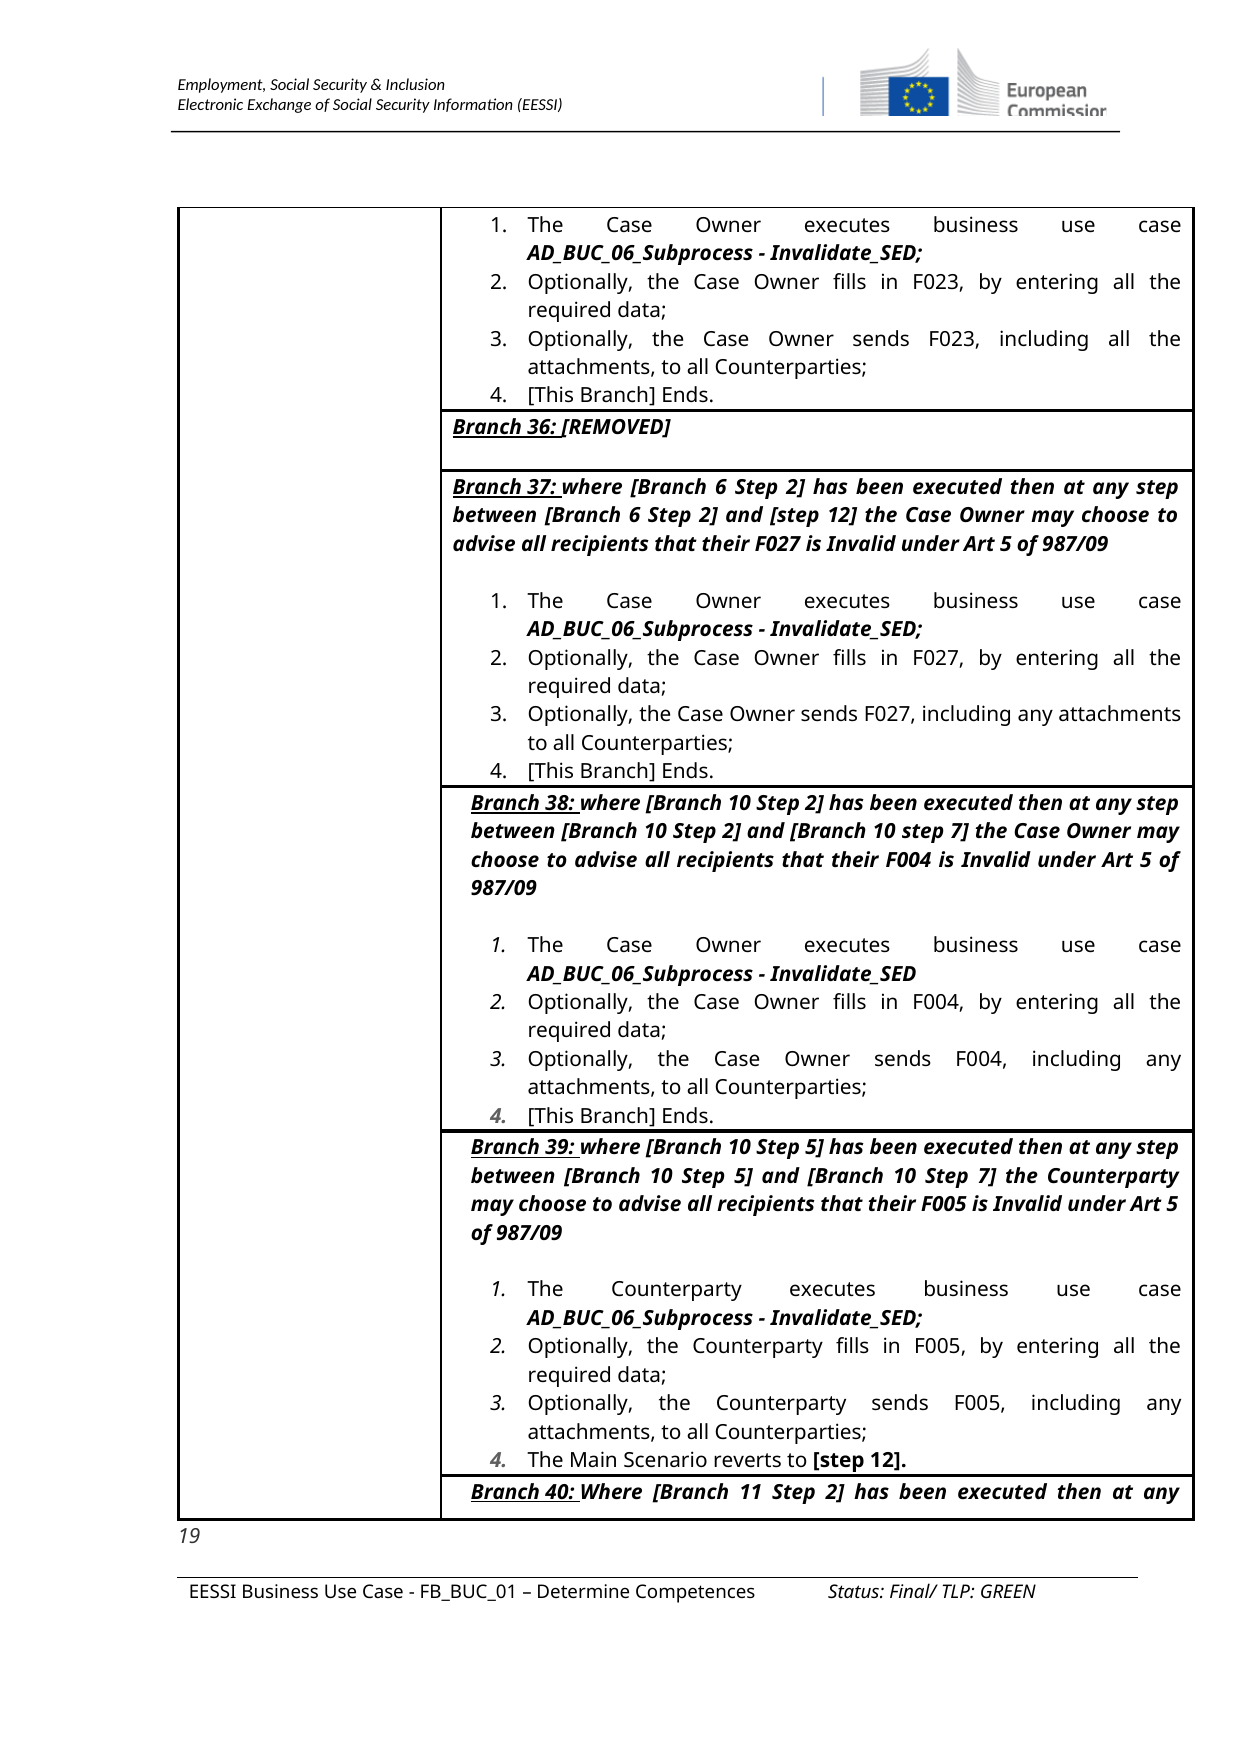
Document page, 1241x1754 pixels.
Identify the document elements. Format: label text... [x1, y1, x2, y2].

table_cell where [Branch 6 Step 2] has been executed then at any step between [Branch 6 Step 2] and [step 12] the Case Owner may choose to advise all recipients that their F027 is Invalid under Art 5 of 987/09 The Case Owner executes business use case AD_BUC_06_Subprocess - Invalidate_SED; Optionally, the Case Owner fills in F027, by entering all the required data; Optionally, the Case Owner sends F027, including any attachments to all Counterparties; [This Branch] Ends. [442, 472, 1192, 785]
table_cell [442, 1477, 1192, 1518]
table_cell where [Branch 10 Step 5] has been executed then at any step between [Branch 10 Step 5] and [Branch 10 Step 7] the Counterparty may choose to advise all recipients that their F005 is Invalid under Art 5 of 987/09 The Counterparty executes business use case AD_BUC_06_Subprocess - Invalidate_SED; Optionally, the Counterparty fills in F005, by entering all the required data; Optionally, the Counterparty sends F005, including any attachments, to all Counterparties; The Main Scenario reverts to [step 12]. [442, 1133, 1192, 1474]
table_cell where [Branch 10 Step 2] has been executed then at any step between [Branch 10 Step 2] and [Branch 10 step 7] the Case Owner may choose to advise all recipients that their F004 is Invalid under Art 5 of 987/09 The Case Owner executes business use case AD_BUC_06_Subprocess - Invalidate_SED Optionally, the Case Owner fills in F004, by entering all the required data; Optionally, the Case Owner sends F004, including any attachments, to all Counterparties; [This Branch] Ends. [442, 788, 1192, 1129]
picture [821, 48, 1106, 115]
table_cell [442, 208, 1192, 409]
table_cell [REMOVED] [442, 412, 1192, 469]
